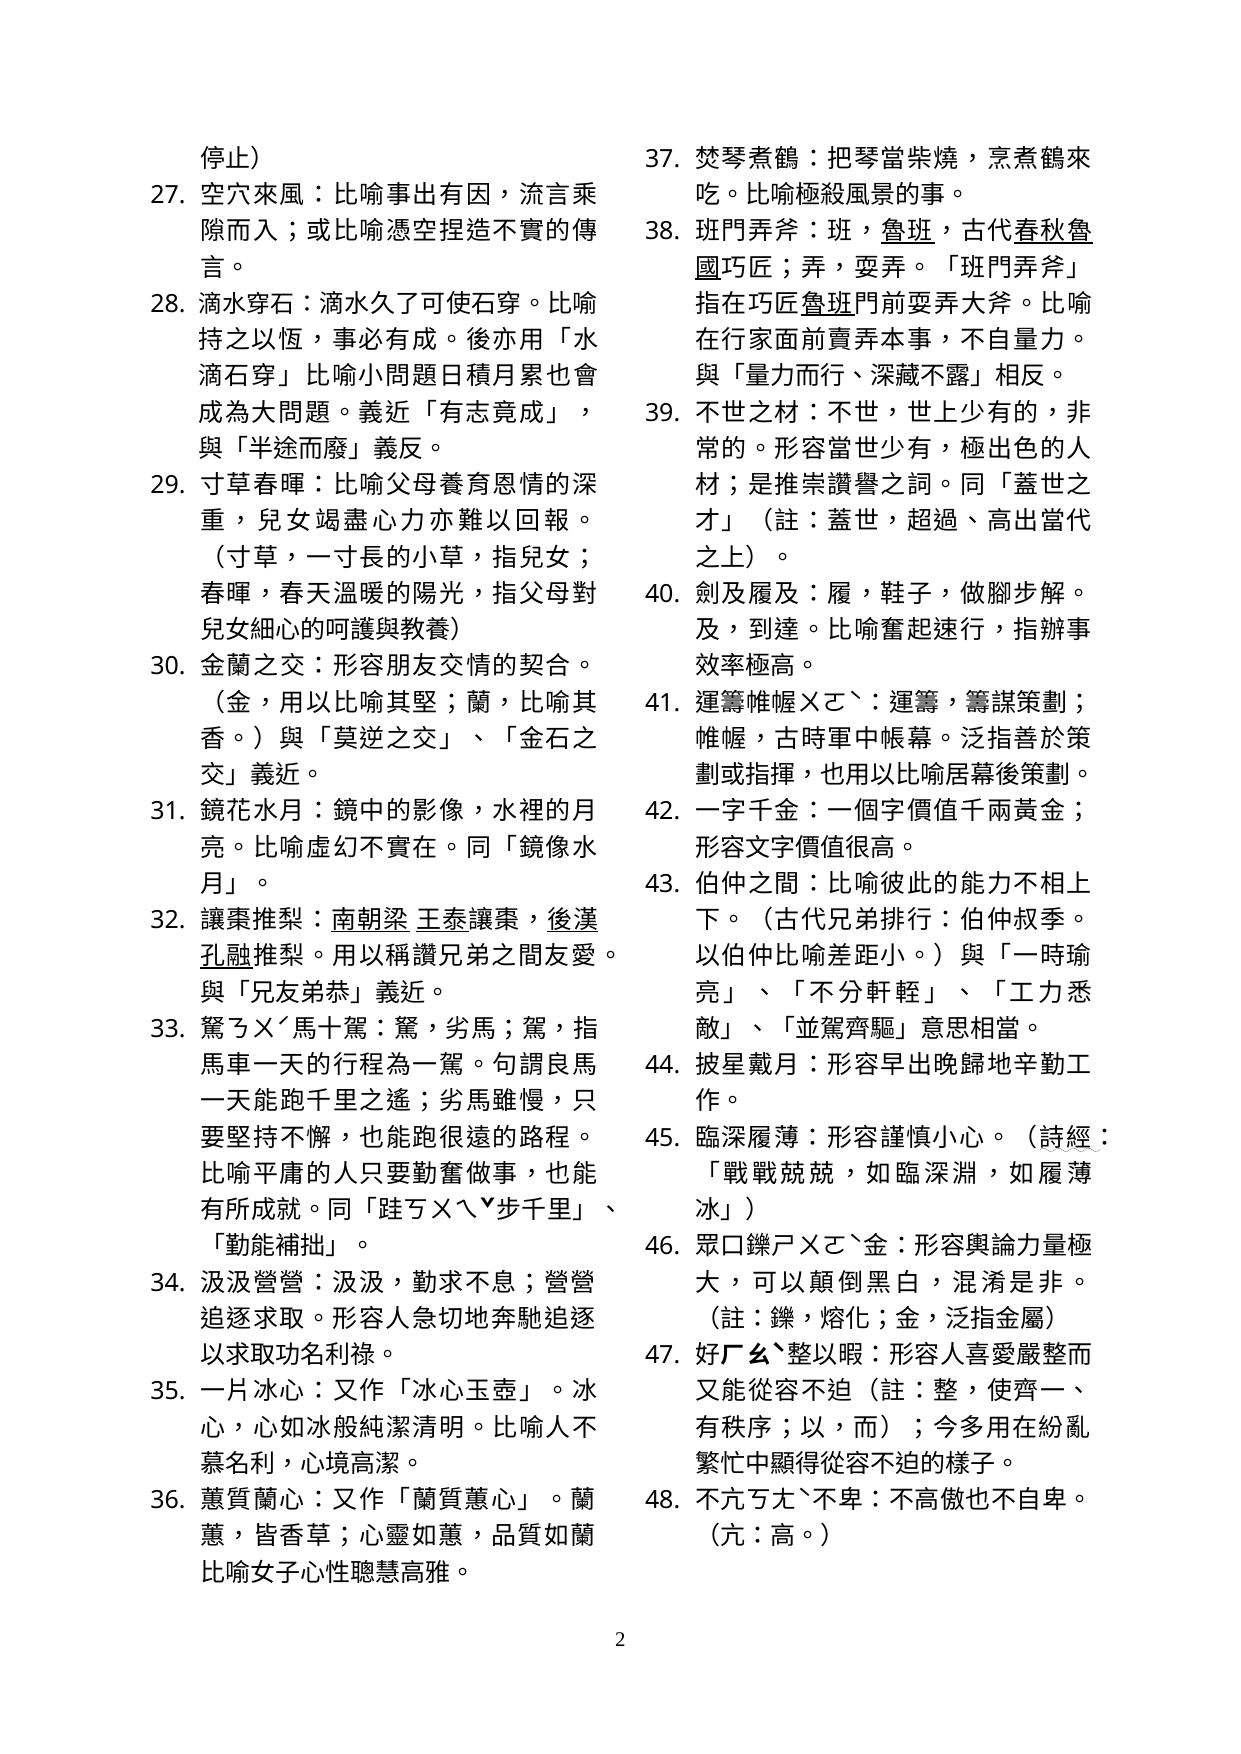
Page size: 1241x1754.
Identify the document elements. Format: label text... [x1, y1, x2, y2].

list 一片冰心：又作「冰心玉壺」。冰心，心如冰般純潔清明。比喻人不慕名利，心境高潔。 [150, 1371, 598, 1479]
list 伯仲之間：比喻彼此的能力不相上下。（古代兄弟排行：伯仲叔季。以伯仲比喻差距小。）與「一時瑜亮」、「不分軒輊」、「工力悉敵」、「並駕齊驅」意思相當。 [645, 863, 1092, 1044]
list 不世之材：不世，世上少有的，非常的。形容當世少有，極出色的人材；是推崇讚譽之詞。同「蓋世之才」（註：蓋世，超過、高出當代之上）。 [645, 392, 1092, 573]
list 臨深履薄：形容謹慎小心。（詩經：「戰戰兢兢，如臨深淵，如履薄冰」） [645, 1117, 1092, 1226]
list 焚琴煮鶴：把琴當柴燒，烹煮鶴來吃。比喻極殺風景的事。 [645, 138, 1092, 211]
list 劍及履及：履，鞋子，做腳步解。及，到達。比喻奮起速行，指辦事效率極高。 [645, 573, 1092, 682]
list 汲汲營營：汲汲，勤求不息；營營，追逐求取。形容人急切地奔馳追逐，以求取功名利祿。 [150, 1262, 598, 1371]
list 眾口鑠ㄕㄨㄛˋ金：形容輿論力量極大，可以顛倒黑白，混淆是非。（註：鑠，熔化；金，泛指金屬） [645, 1226, 1092, 1334]
list 空穴來風：比喻事出有因，流言乘隙而入；或比喻憑空捏造不實的傳言。 [150, 174, 598, 283]
list 駑ㄋㄨˊ馬十駕：駑，劣馬；駕，指馬車一天的行程為一駕。句謂良馬一天能跑千里之遙；劣馬雖慢，只要堅持不懈，也能跑很遠的路程。比喻平庸的人只要勤奮做事，也能有所成就。同「跬ㄎㄨㄟˇ步千里」、「勤能補拙」。 [150, 1008, 598, 1262]
list 不亢ㄎㄤˋ不卑：不高傲也不自卑。（亢：高。） [645, 1479, 1092, 1552]
list 讓棗推梨：南朝梁 王泰讓棗，後漢 孔融推梨。用以稱讚兄弟之間友愛。與「兄友弟恭」義近。 [150, 899, 598, 1008]
list 金蘭之交：形容朋友交情的契合。（金，用以比喻其堅；蘭，比喻其香。）與「莫逆之交」、「金石之交」義近。 [150, 646, 598, 791]
list 班門弄斧：班，魯班，古代春秋魯國巧匠；弄，耍弄。「班門弄斧」指在巧匠魯班門前耍弄大斧。比喻在行家面前賣弄本事，不自量力。與「量力而行、深藏不露」相反。 [645, 211, 1092, 392]
list 鏡花水月：鏡中的影像，水裡的月亮。比喻虛幻不實在。同「鏡像水月」。 [150, 791, 598, 899]
list 鍥ㄑㄧㄝˋ而不捨：比喻做事持之以恆，堅持不懈。（鍥，雕刻；捨，停止） [150, 138, 598, 174]
list 寸草春暉：比喻父母養育恩情的深重，兒女竭盡心力亦難以回報。（寸草，一寸長的小草，指兒女；春暉，春天溫暖的陽光，指父母對兒女細心的呵護與教養） [150, 464, 598, 646]
list 蕙質蘭心：又作「蘭質蕙心」。蘭、蕙，皆香草；心靈如蕙，品質如蘭。比喻女子心性聰慧高雅。 [150, 1479, 598, 1588]
list 一字千金：一個字價值千兩黃金；形容文字價值很高。 [645, 791, 1092, 863]
list 滴水穿石：滴水久了可使石穿。比喻持之以恆，事必有成。後亦用「水滴石穿」比喻小問題日積月累也會成為大問題。義近「有志竟成」，與「半途而廢」義反。 [150, 283, 598, 464]
list 披星戴月：形容早出晚歸地辛勤工作。 [645, 1044, 1092, 1117]
list 好ㄏㄠˋ整以暇：形容人喜愛嚴整而又能從容不迫（註：整，使齊一、有秩序；以，而）；今多用在紛亂、繁忙中顯得從容不迫的樣子。 [645, 1334, 1092, 1479]
list 運籌帷幄ㄨㄛˋ：運籌，籌謀策劃；帷幄，古時軍中帳幕。泛指善於策劃或指揮，也用以比喻居幕後策劃。 [645, 682, 1092, 791]
